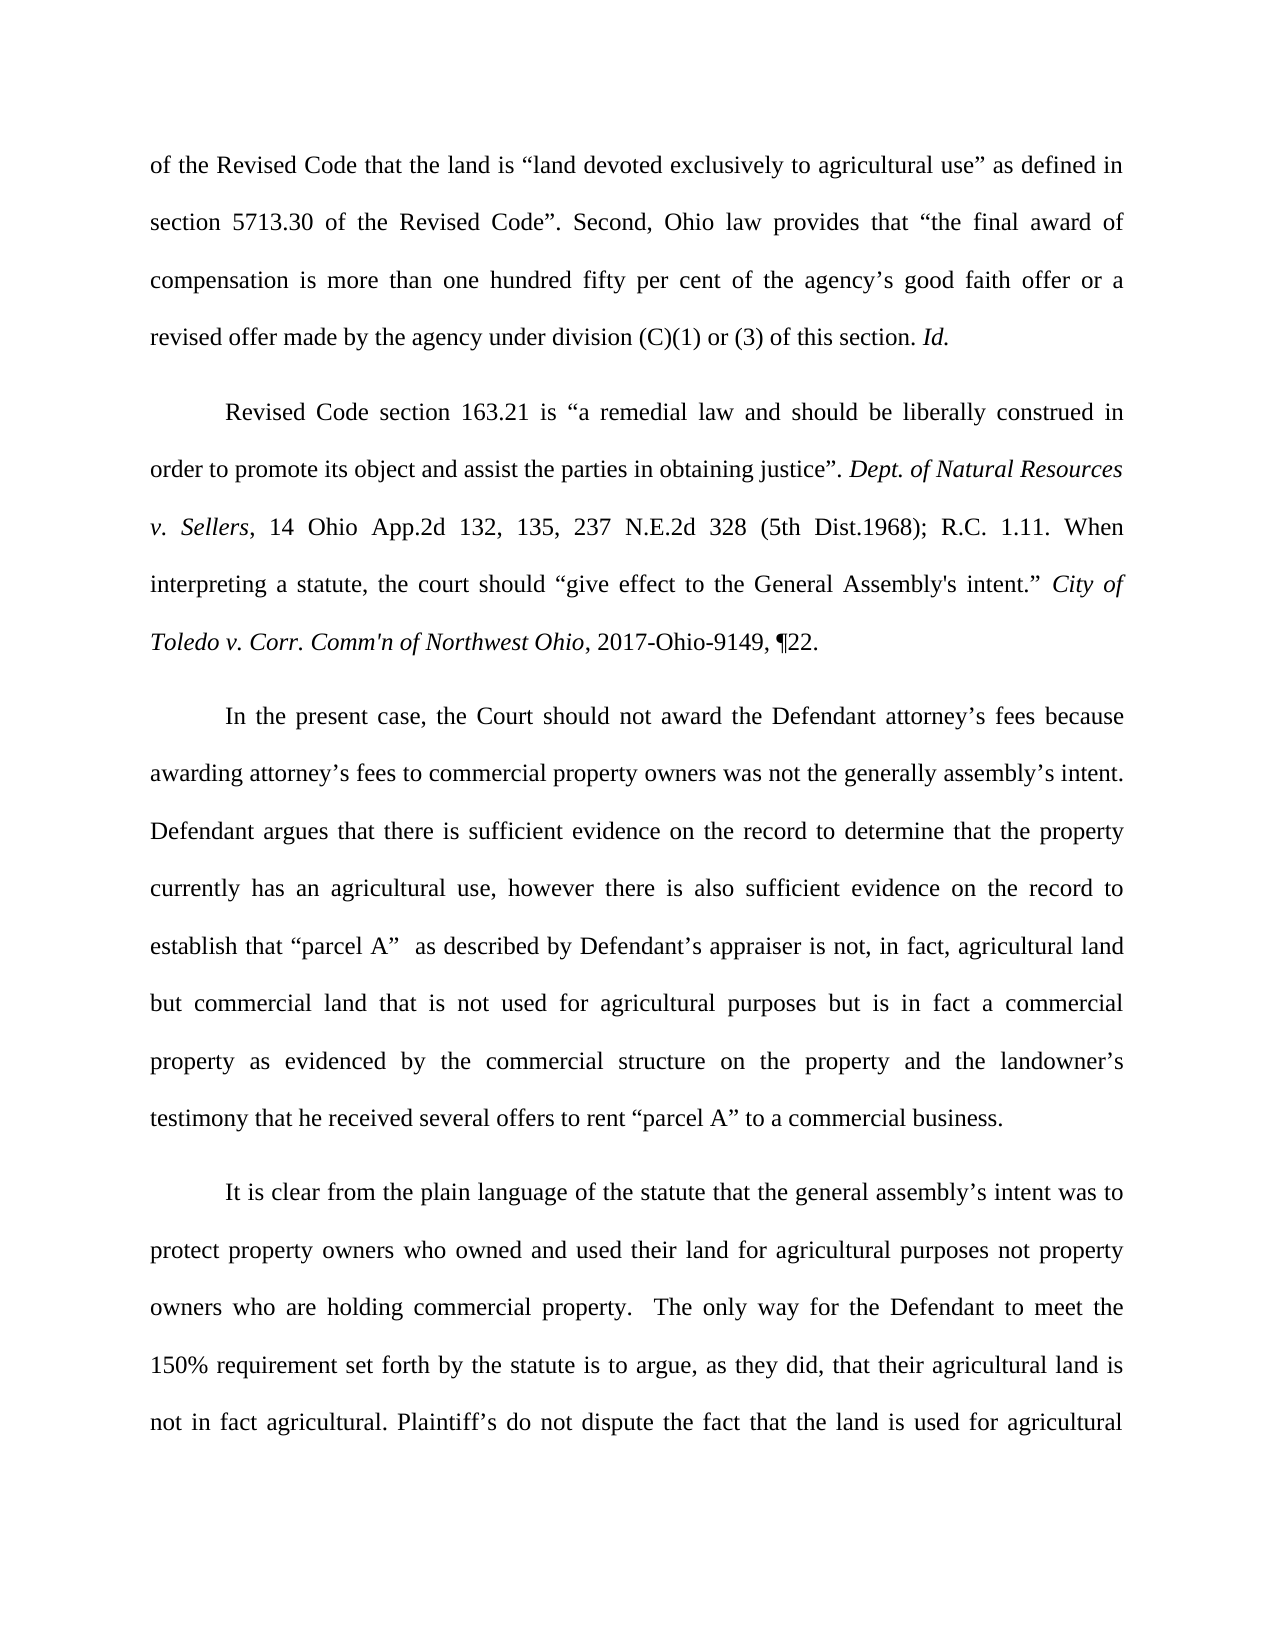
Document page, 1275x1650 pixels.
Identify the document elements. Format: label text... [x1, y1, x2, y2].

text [150, 150, 1125, 351]
text Revised Code section 163.21 is “a remedial law and should be liberally construed in order to promote its object and assist the parties in obtaining justice”. Dept. of Natural Resources v. Sellers, 14 Ohio App.2d 132, 135, 237 N.E.2d 328 (5th Dist.1968); R.C. 1.11. When interpreting a statute, the court should “give effect to the General Assembly's intent.” City of Toledo v. Corr. Comm'n of Northwest Ohio, 2017-Ohio-9149, ¶22. [150, 397, 1125, 655]
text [150, 1177, 1125, 1436]
text In the present case, the Court should not award the Defendant attorney’s fees because awarding attorney’s fees to commercial property owners was not the generally assembly’s intent. Defendant argues that there is sufficient evidence on the record to determine that the property currently has an agricultural use, however there is also sufficient evidence on the record to establish that “parcel A” as described by Defendant’s appraiser is not, in fact, agricultural land but commercial land that is not used for agricultural purposes but is in fact a commercial property as evidenced by the commercial structure on the property and the landowner’s testimony that he received several offers to rent “parcel A” to a commercial business. [150, 701, 1125, 1132]
